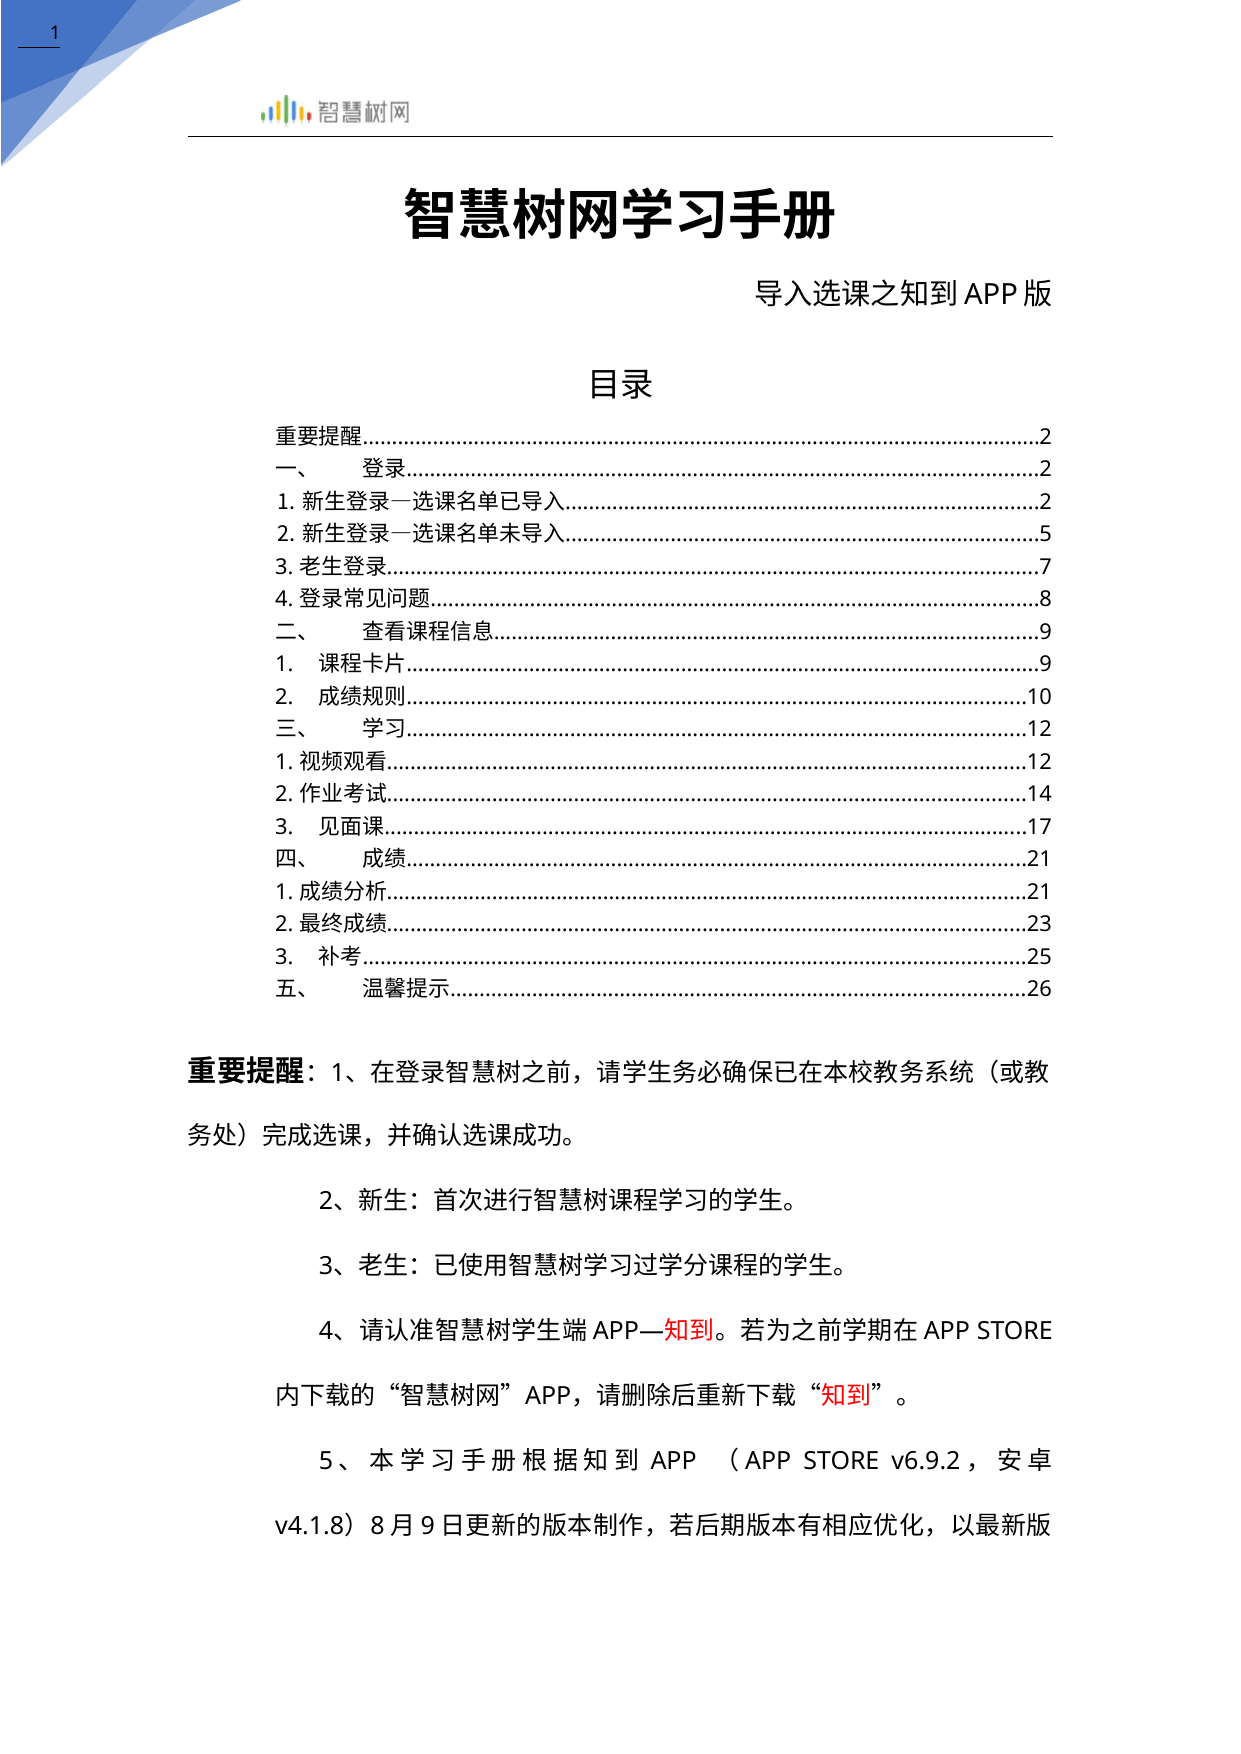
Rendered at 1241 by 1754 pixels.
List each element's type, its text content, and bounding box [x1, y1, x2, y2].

text 4、请认准智慧树学生端APP—知到。若为之前学期在APP STORE内下载的“智慧树网”APP，请删除后重新下载“知到”。 [275, 1296, 1053, 1426]
picture [1, 0, 243, 168]
picture [250, 88, 417, 134]
text 智慧树网学习手册 [187, 162, 1053, 259]
text 导入选课之知到APP版 [187, 259, 1053, 324]
text 重要提醒：1、在登录智慧树之前，请学生务必确保已在本校教务系统（或教务处）完成选课，并确认选课成功。 [187, 1036, 1053, 1166]
text 3、老生：已使用智慧树学习过学分课程的学生。 [275, 1231, 1053, 1296]
text 2、新生：首次进行智慧树课程学习的学生。 [187, 1166, 1053, 1231]
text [275, 1426, 1053, 1556]
